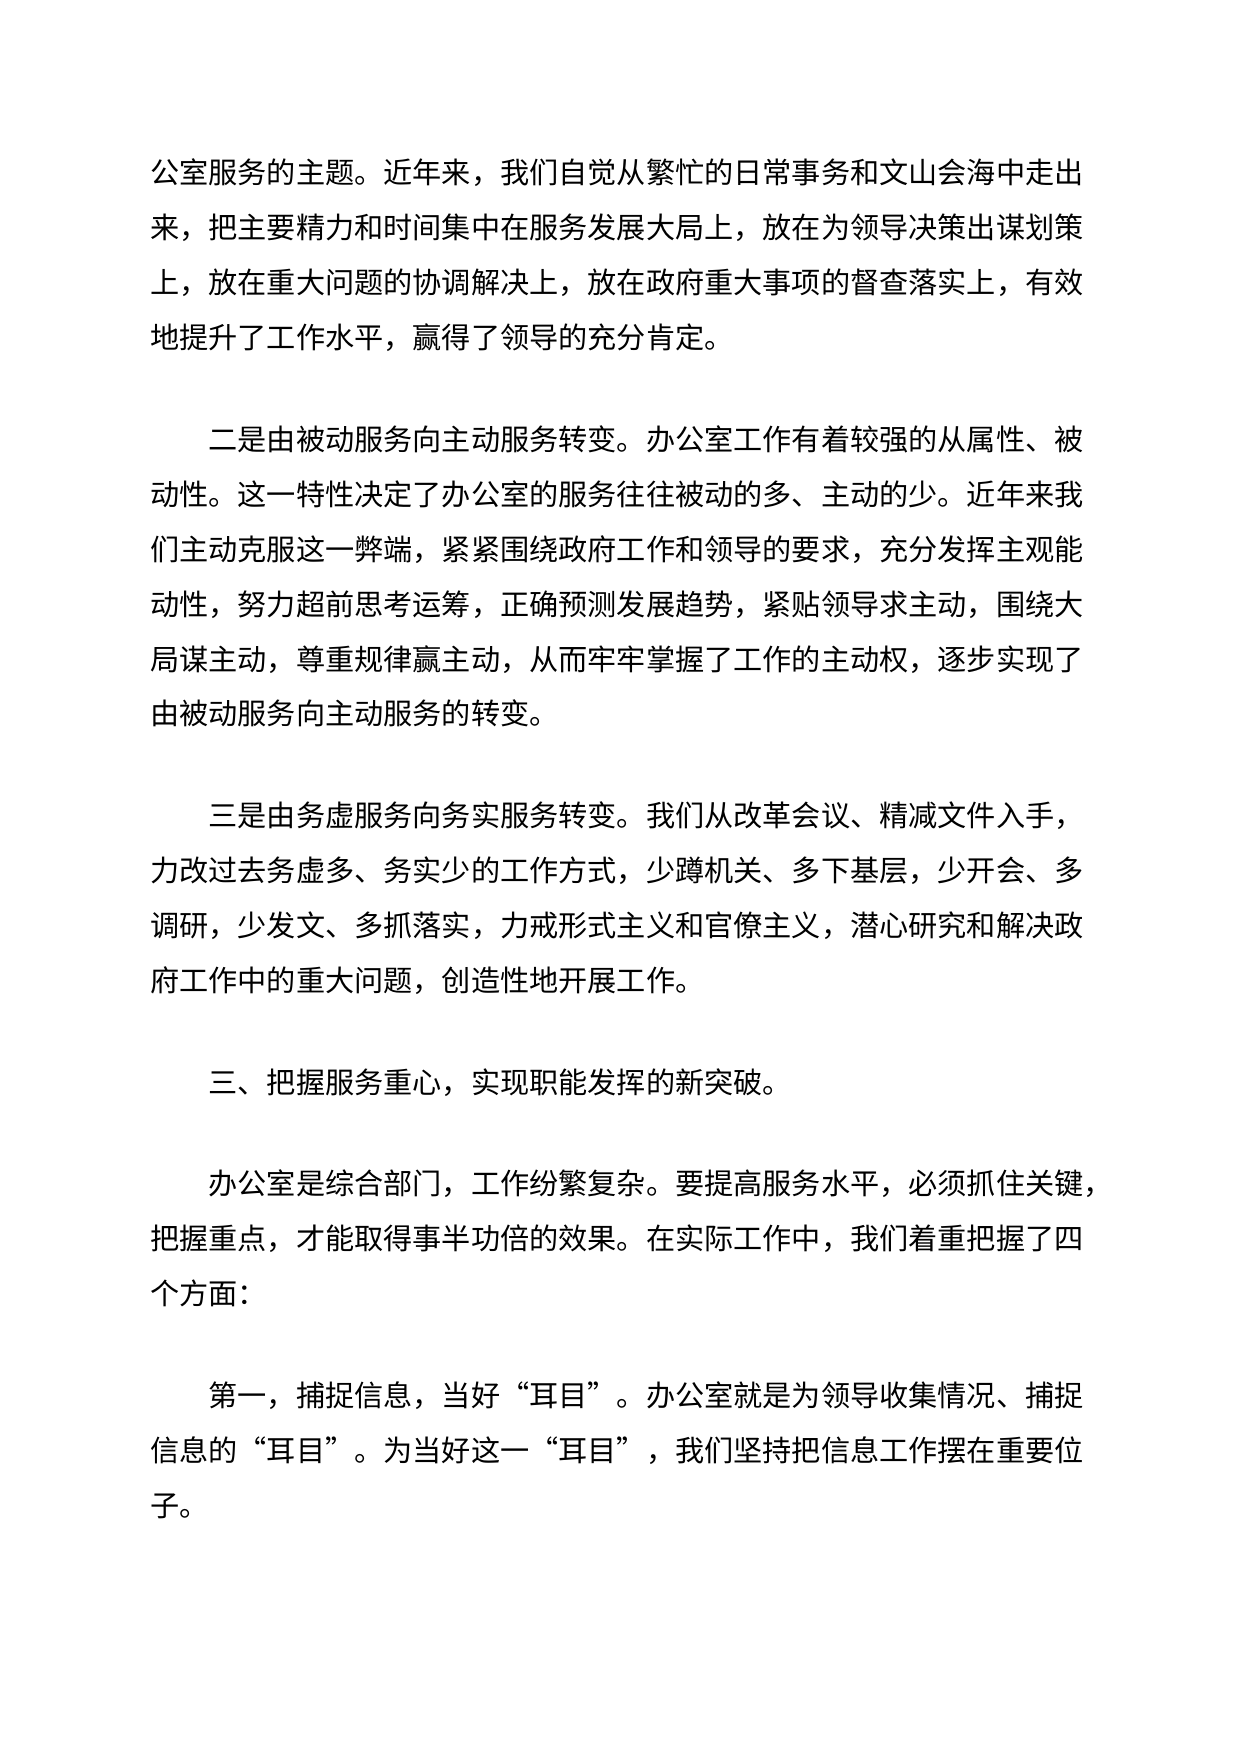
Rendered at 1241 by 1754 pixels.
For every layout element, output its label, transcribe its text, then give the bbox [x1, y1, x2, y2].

text 第一，捕捉信息，当好“耳目”。办公室就是为领导收集情况、捕捉信息的“耳目”。为当好这一“耳目”，我们坚持把信息工作摆在重要位子。 [150, 1372, 1090, 1524]
text 二是由被动服务向主动服务转变。办公室工作有着较强的从属性、被动性。这一特性决定了办公室的服务往往被动的多、主动的少。近年来我们主动克服这一弊端，紧紧围绕政府工作和领导的要求，充分发挥主观能动性，努力超前思考运筹，正确预测发展趋势，紧贴领导求主动，围绕大局谋主动，尊重规律赢主动，从而牢牢掌握了工作的主动权，逐步实现了由被动服务向主动服务的转变。 [150, 416, 1090, 733]
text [150, 150, 1090, 357]
text 三是由务虚服务向务实服务转变。我们从改革会议、精减文件入手，力改过去务虚多、务实少的工作方式，少蹲机关、多下基层，少开会、多调研，少发文、多抓落实，力戒形式主义和官僚主义，潜心研究和解决政府工作中的重大问题，创造性地开展工作。 [150, 793, 1090, 1000]
text 办公室是综合部门，工作纷繁复杂。要提高服务水平，必须抓住关键，把握重点，才能取得事半功倍的效果。在实际工作中，我们着重把握了四个方面： [150, 1161, 1090, 1313]
text 三、把握服务重心，实现职能发挥的新突破。 [150, 1059, 1090, 1101]
